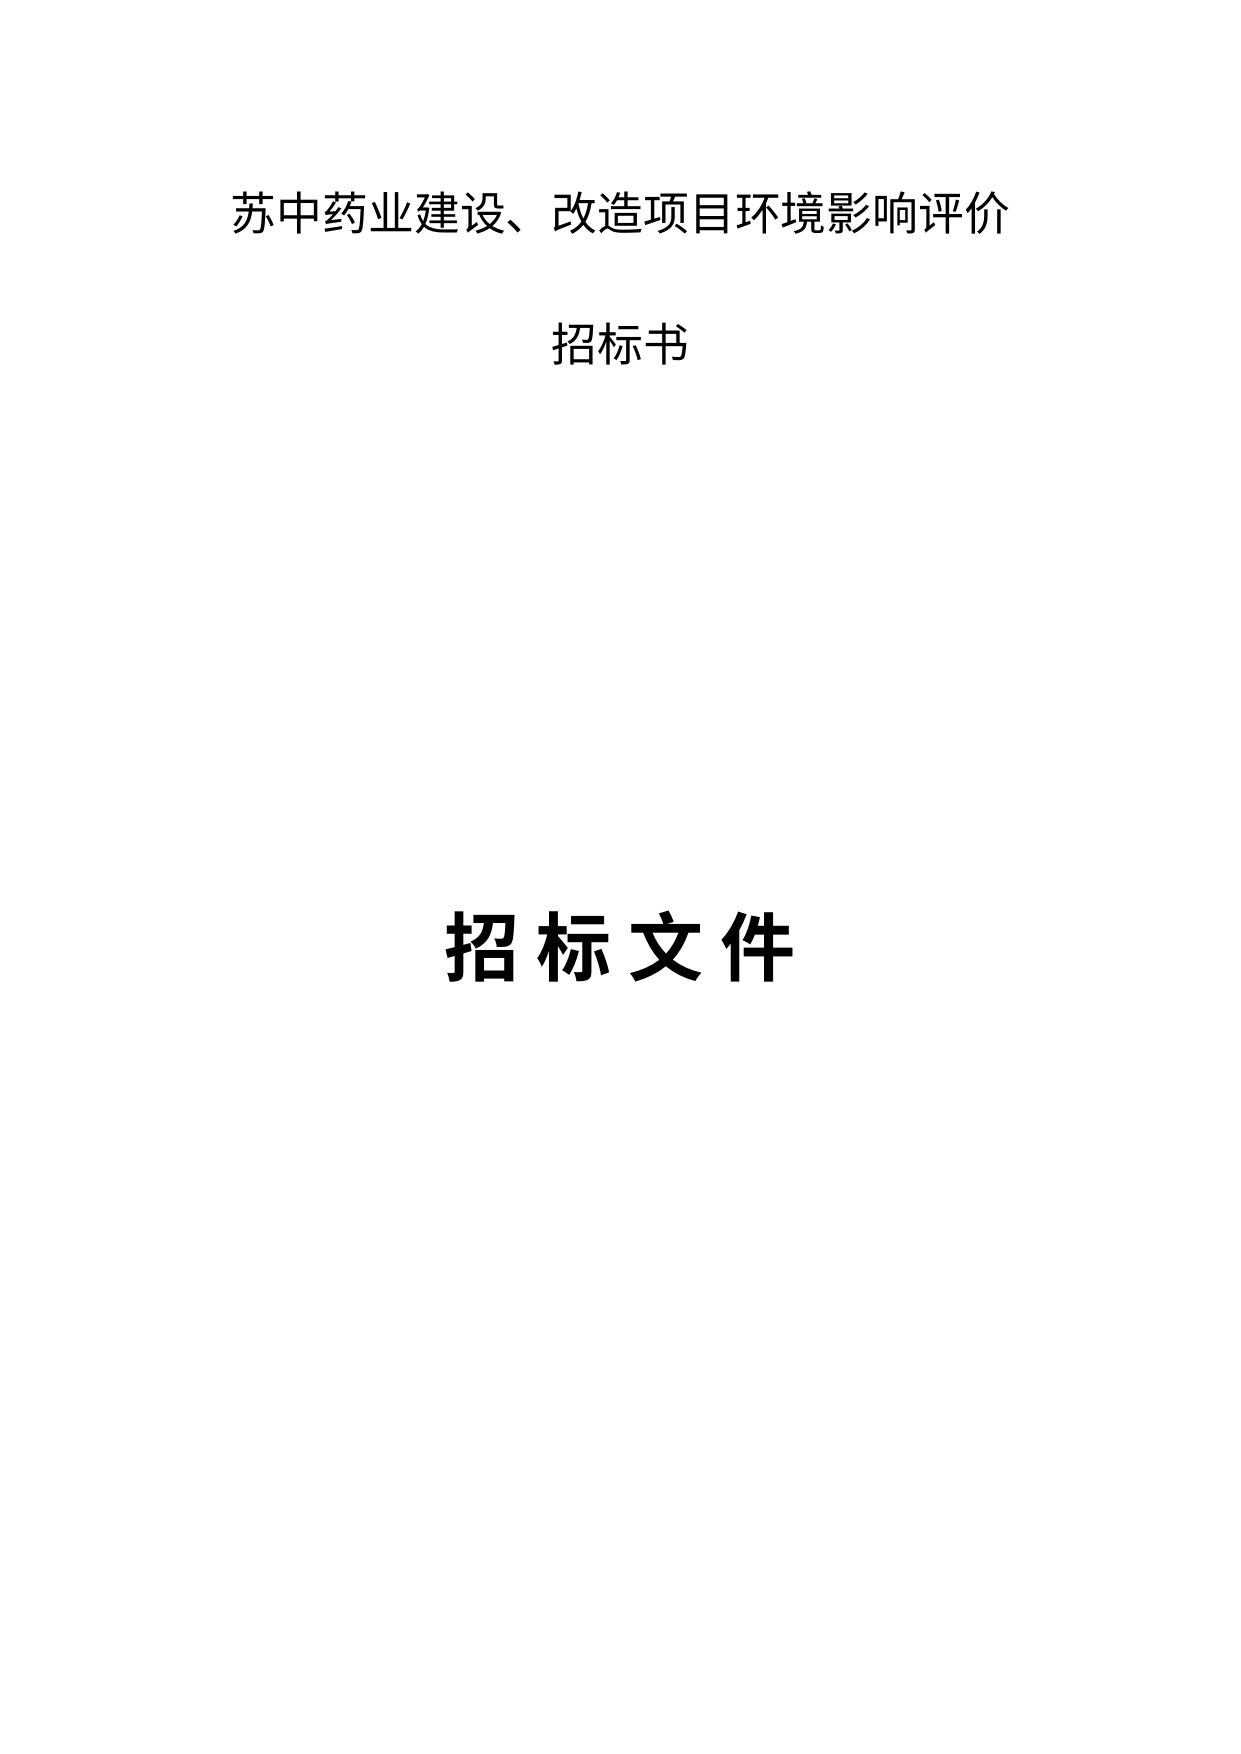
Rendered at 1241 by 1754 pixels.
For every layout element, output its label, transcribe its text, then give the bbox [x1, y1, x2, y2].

text 招标书 [187, 293, 1053, 390]
text 苏中药业建设、改造项目环境影响评价 [187, 162, 1053, 259]
text 招 标 文 件 [187, 878, 1053, 1008]
